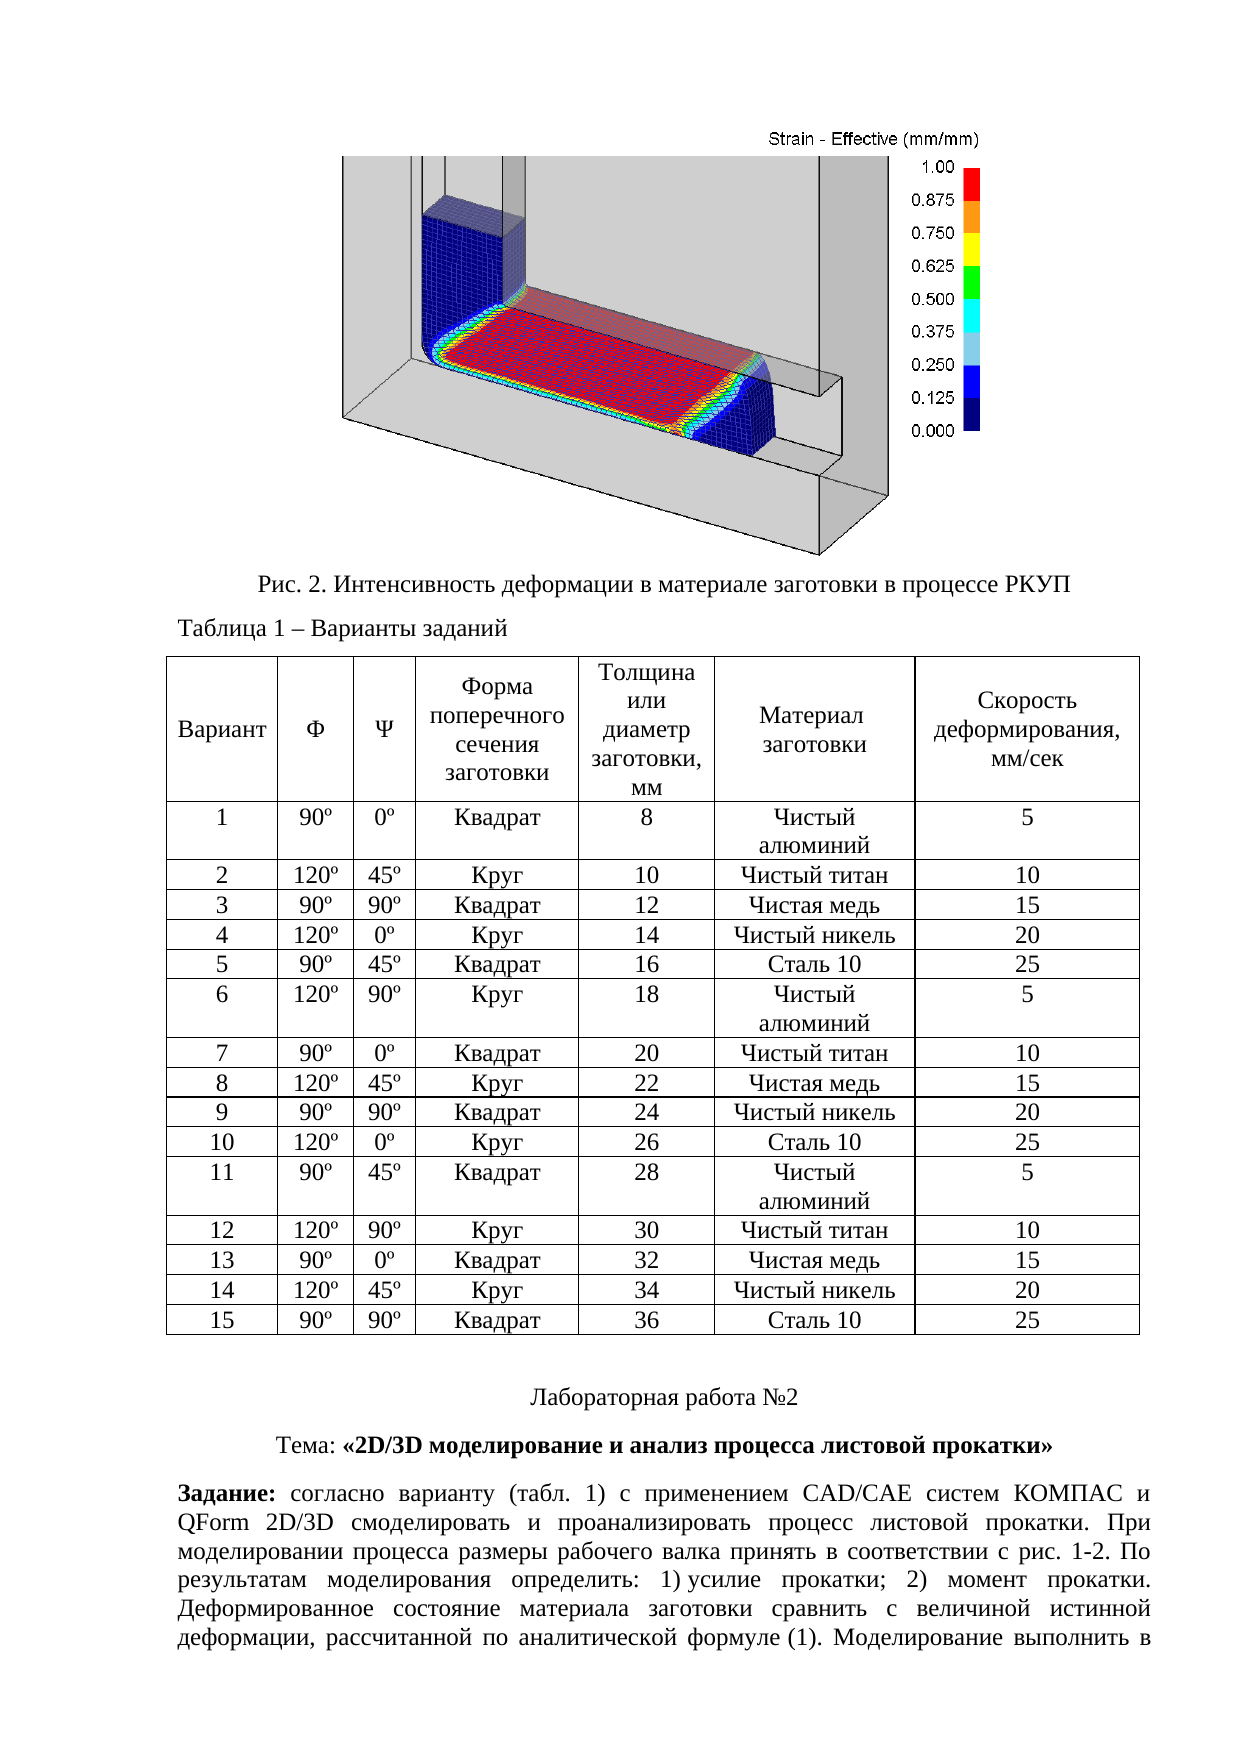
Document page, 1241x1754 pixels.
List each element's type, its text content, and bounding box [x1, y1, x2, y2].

table_cell Круг [416, 979, 578, 1037]
table_cell Квадрат [416, 1305, 578, 1334]
table_cell 24 [579, 1098, 714, 1126]
picture [335, 118, 994, 556]
table_cell 16 [579, 950, 714, 978]
table_cell Чистый титан [715, 860, 914, 889]
table_cell 28 [579, 1157, 714, 1214]
table_cell Квадрат [416, 1038, 578, 1067]
table_cell Чистая медь [715, 1245, 914, 1274]
table_cell 90º [354, 979, 415, 1037]
table_cell Сталь 10 [715, 950, 914, 978]
table_cell 30 [579, 1216, 714, 1244]
table_cell 32 [579, 1245, 714, 1274]
table_cell 90º [354, 1305, 415, 1334]
table_cell 90º [278, 1098, 353, 1126]
table_cell 120º [278, 860, 353, 889]
table_cell 120º [278, 920, 353, 948]
table_cell 20 [916, 1098, 1139, 1126]
text Таблица 1 – Варианты заданий [177, 613, 1152, 641]
table_cell 12 [167, 1216, 277, 1244]
table_cell 45º [354, 950, 415, 978]
table_cell 10 [916, 860, 1139, 889]
table_cell 45º [354, 860, 415, 889]
table_cell 25 [916, 1305, 1139, 1334]
table_cell 10 [579, 860, 714, 889]
table_header Ψ [354, 657, 415, 801]
table_header Форма поперечного сечения заготовки [416, 657, 578, 801]
table_cell 20 [916, 920, 1139, 948]
table_cell 13 [167, 1245, 277, 1274]
table_cell 0º [354, 802, 415, 859]
table_cell 120º [278, 1275, 353, 1304]
table_cell Чистый титан [715, 1038, 914, 1067]
table_cell 15 [167, 1305, 277, 1334]
table_cell 45º [354, 1275, 415, 1304]
table_cell Круг [416, 860, 578, 889]
table_cell 15 [916, 1245, 1139, 1274]
table_cell Квадрат [416, 1157, 578, 1214]
table_cell 120º [278, 1068, 353, 1096]
table_cell Чистый никель [715, 1098, 914, 1126]
table_header Φ [278, 657, 353, 801]
table_cell 22 [579, 1068, 714, 1096]
table_cell Сталь 10 [715, 1305, 914, 1334]
table_cell Чистая медь [715, 1068, 914, 1096]
table_cell 0º [354, 920, 415, 948]
table_cell 5 [916, 979, 1139, 1037]
table_cell 12 [579, 890, 714, 919]
text Рис. 2. Интенсивность деформации в материале заготовки в процессе РКУП [177, 569, 1152, 598]
table_cell 7 [167, 1038, 277, 1067]
table_header Толщина или диаметр заготовки, мм [579, 657, 714, 801]
table_cell Чистая медь [715, 890, 914, 919]
table_header Скорость деформирования, мм/сек [916, 657, 1139, 801]
table_cell 20 [579, 1038, 714, 1067]
table_cell Чистый алюминий [715, 1157, 914, 1214]
table_cell Сталь 10 [715, 1127, 914, 1156]
table_cell 90º [354, 1098, 415, 1126]
table_cell 14 [579, 920, 714, 948]
table_cell 11 [167, 1157, 277, 1214]
table_cell Квадрат [416, 950, 578, 978]
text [177, 1478, 1152, 1651]
table_cell 14 [167, 1275, 277, 1304]
table_header Вариант [167, 657, 277, 801]
table_cell 10 [916, 1216, 1139, 1244]
table_cell Чистый титан [715, 1216, 914, 1244]
table_header Материал заготовки [715, 657, 914, 801]
table_cell Чистый алюминий [715, 802, 914, 859]
table_cell 36 [579, 1305, 714, 1334]
table_cell 15 [916, 1068, 1139, 1096]
table_cell 2 [167, 860, 277, 889]
table_cell 25 [916, 950, 1139, 978]
table_cell Круг [416, 1216, 578, 1244]
table_cell 90º [278, 1245, 353, 1274]
table_cell Квадрат [416, 1098, 578, 1126]
table_cell 120º [278, 1127, 353, 1156]
table_cell 45º [354, 1068, 415, 1096]
table_cell 45º [354, 1157, 415, 1214]
table_cell 90º [278, 950, 353, 978]
table_cell 20 [916, 1275, 1139, 1304]
table_cell 18 [579, 979, 714, 1037]
table_cell Круг [416, 1275, 578, 1304]
table_cell Чистый алюминий [715, 979, 914, 1037]
table_cell Квадрат [416, 802, 578, 859]
table_cell 9 [167, 1098, 277, 1126]
table_cell Круг [416, 1127, 578, 1156]
table_cell 90º [278, 1038, 353, 1067]
table_cell 1 [167, 802, 277, 859]
table_cell Чистый никель [715, 1275, 914, 1304]
table_cell 10 [916, 1038, 1139, 1067]
table_cell Квадрат [416, 1245, 578, 1274]
table_cell Чистый никель [715, 920, 914, 948]
text Лабораторная работа №2 [177, 1382, 1152, 1411]
table_cell 4 [167, 920, 277, 948]
table_cell 5 [916, 1157, 1139, 1214]
table_cell 90º [278, 890, 353, 919]
table_cell 0º [354, 1245, 415, 1274]
table_cell 90º [278, 1157, 353, 1214]
table_cell 120º [278, 1216, 353, 1244]
table_cell 10 [167, 1127, 277, 1156]
table_cell 120º [278, 979, 353, 1037]
table_cell 8 [579, 802, 714, 859]
table_cell 15 [916, 890, 1139, 919]
table_cell 6 [167, 979, 277, 1037]
table_cell 5 [167, 950, 277, 978]
table_cell 5 [916, 802, 1139, 859]
table_cell 90º [278, 1305, 353, 1334]
table_cell 0º [354, 1038, 415, 1067]
table_cell 26 [579, 1127, 714, 1156]
table_cell Квадрат [416, 890, 578, 919]
table_cell 3 [167, 890, 277, 919]
table_cell Круг [416, 920, 578, 948]
table_cell Круг [416, 1068, 578, 1096]
table_cell 8 [167, 1068, 277, 1096]
text Тема: «2D/3D моделирование и анализ процесса листовой прокатки» [177, 1430, 1152, 1459]
table_cell 0º [354, 1127, 415, 1156]
table_cell 90º [354, 890, 415, 919]
table_cell 34 [579, 1275, 714, 1304]
table_cell 90º [354, 1216, 415, 1244]
table_cell 25 [916, 1127, 1139, 1156]
table_cell 90º [278, 802, 353, 859]
